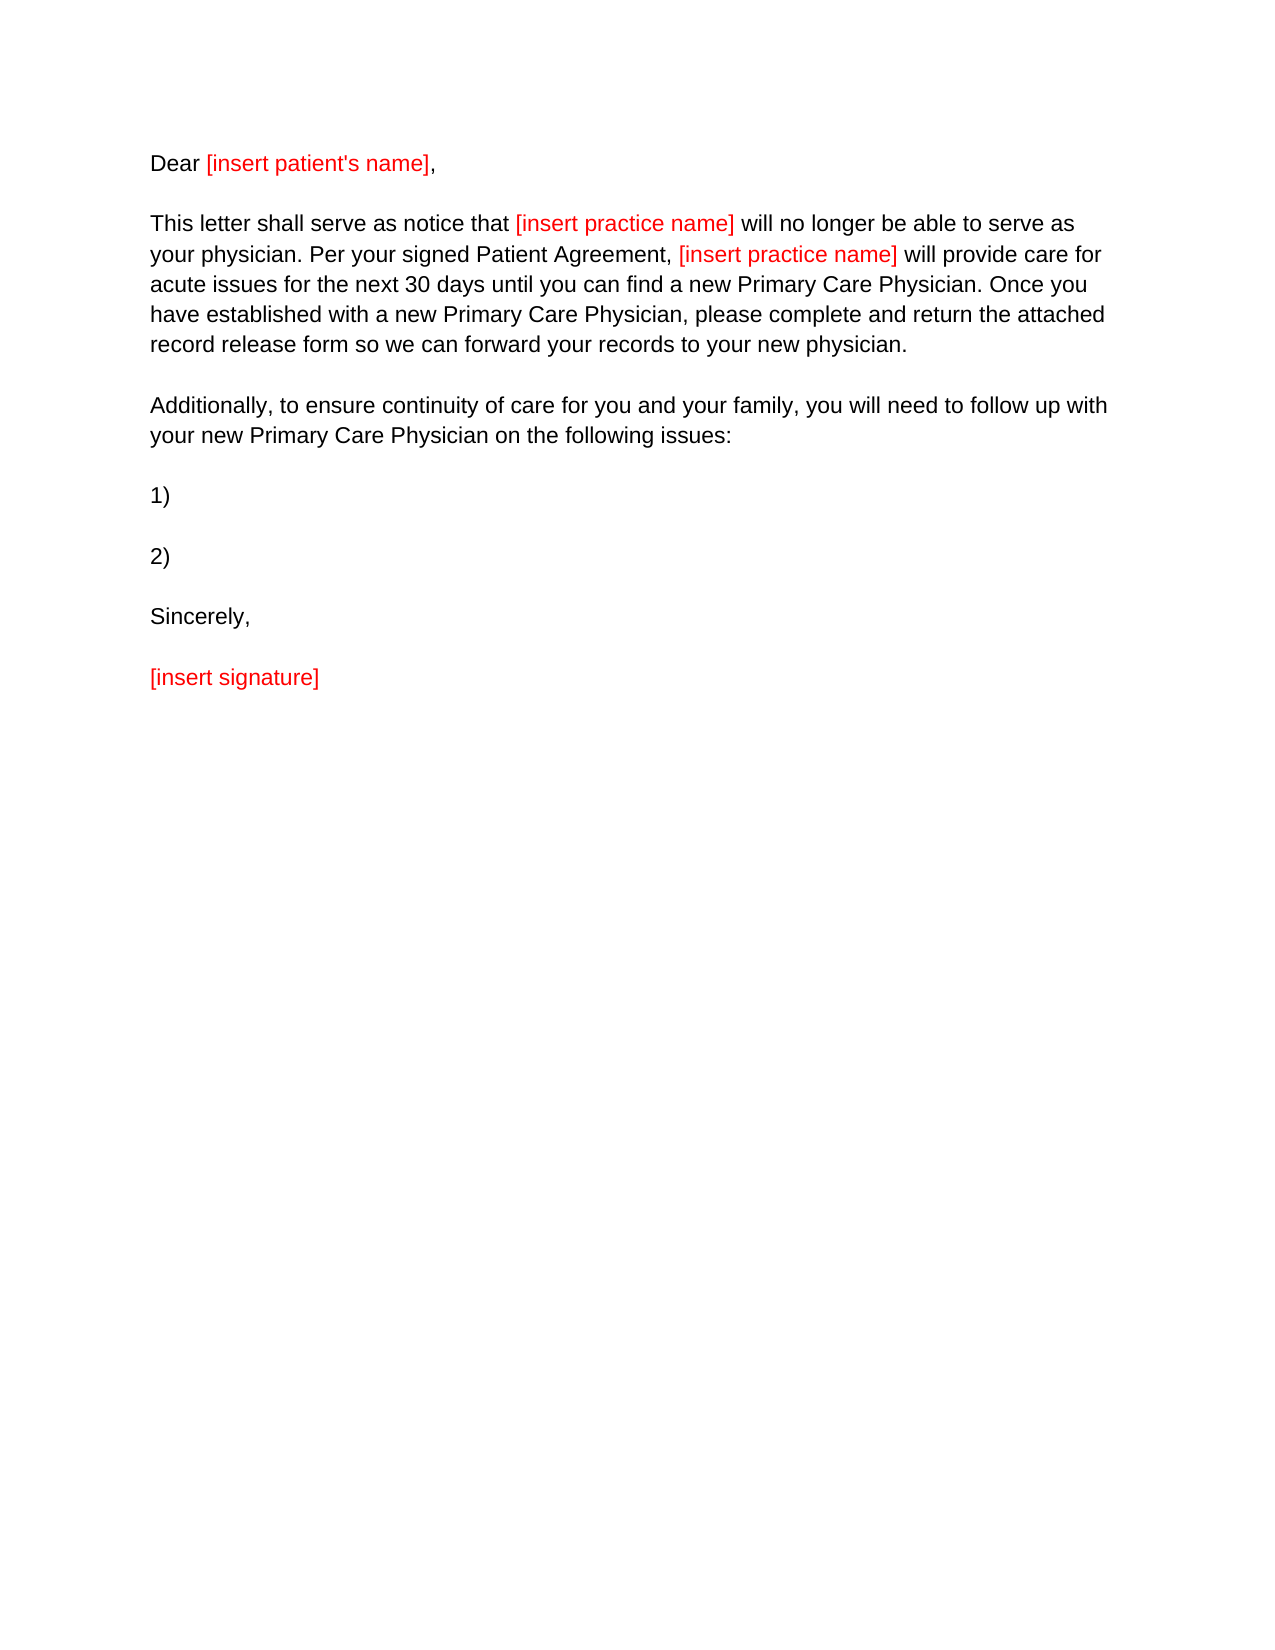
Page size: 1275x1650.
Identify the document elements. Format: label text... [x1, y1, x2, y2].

text 1) [150, 482, 1125, 509]
text [insert signature] [150, 663, 1125, 690]
text 2) [150, 543, 1125, 569]
text Sincerely, [150, 603, 1125, 629]
text Additionally, to ensure continuity of care for you and your family, you will need to follow up with your new Primary Care Physician on the following issues: [150, 392, 1125, 448]
text This letter shall serve as notice that [insert practice name] will no longer be able to serve as your physician. Per your signed Patient Agreement, [insert practice name] will provide care for acute issues for the next 30 days until you can find a new Primary Care Physician. Once you have established with a new Primary Care Physician, please complete and return the attached record release form so we can forward your records to your new physician. [150, 210, 1125, 358]
text Dear [insert patient's name], [150, 150, 1125, 176]
